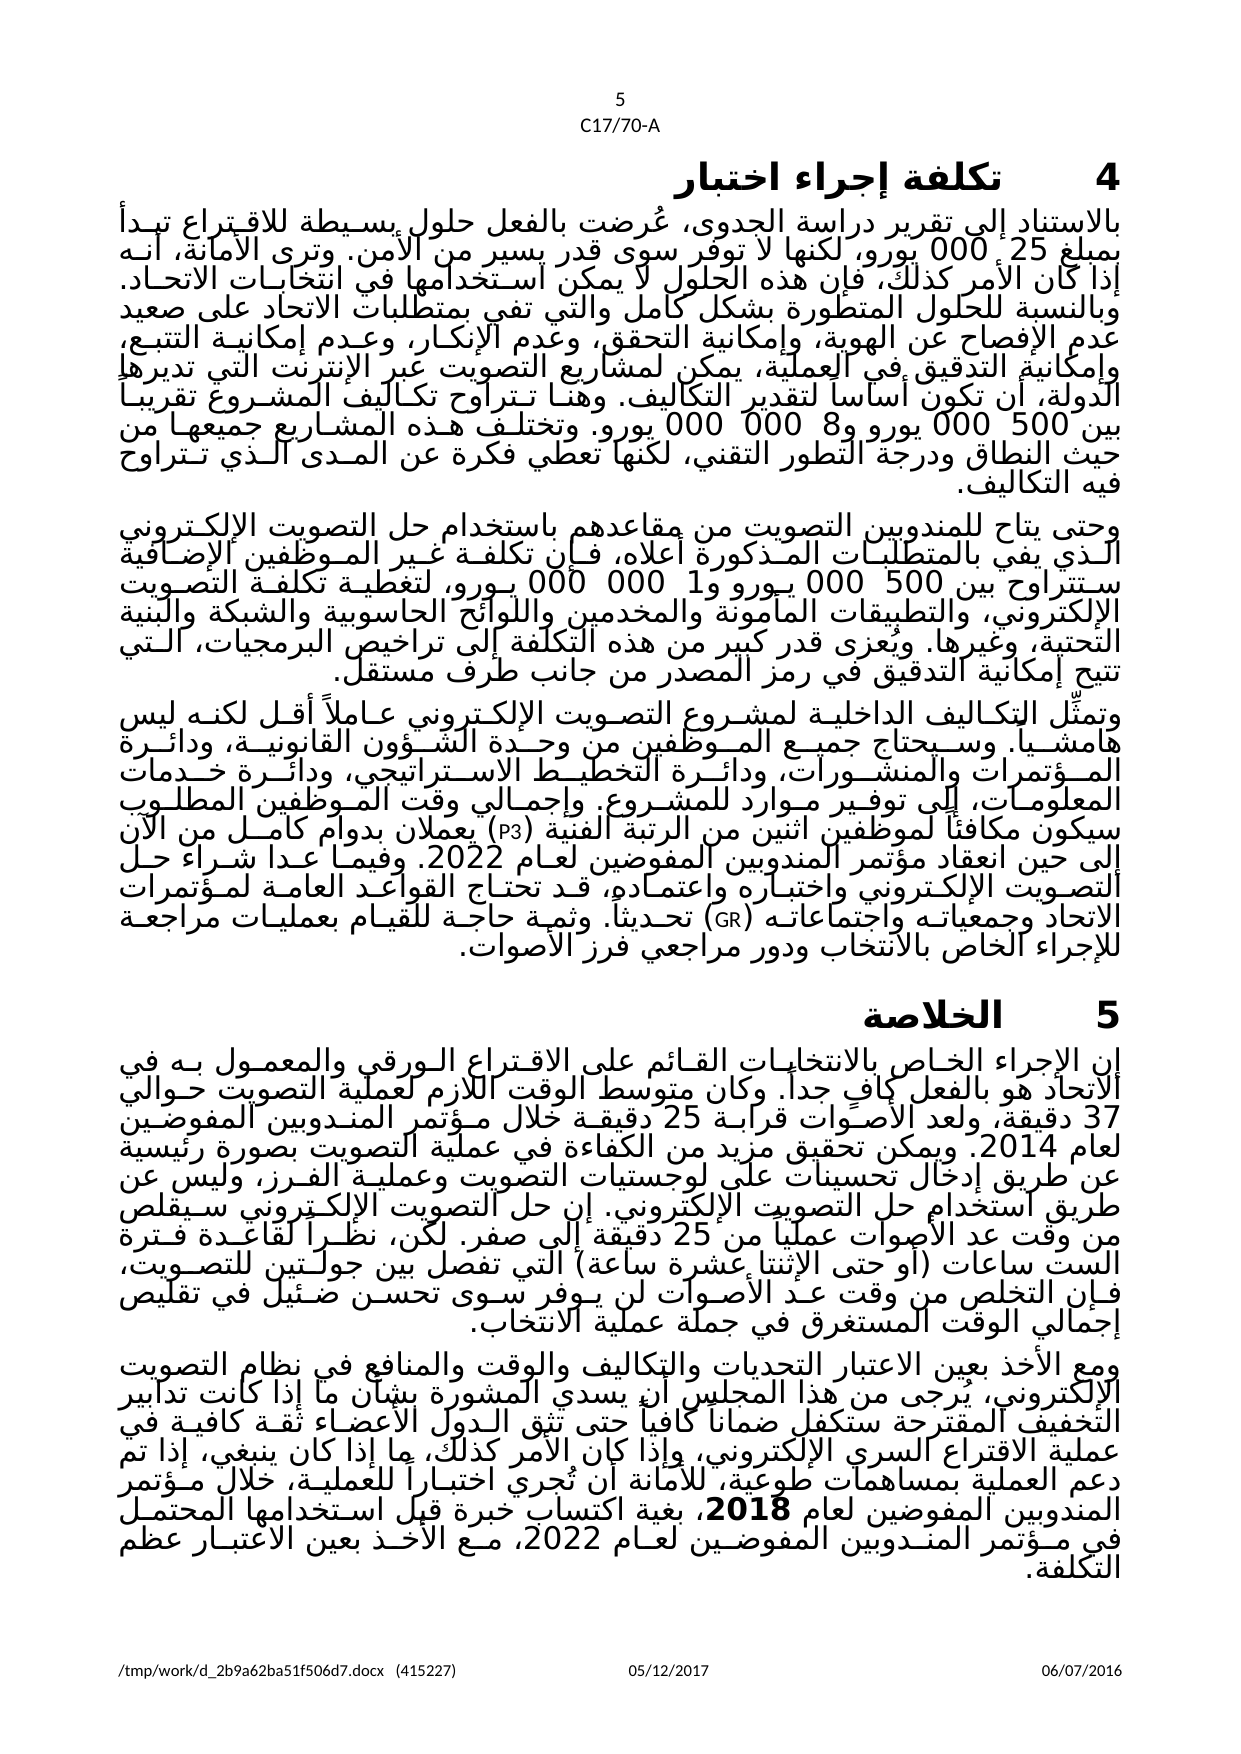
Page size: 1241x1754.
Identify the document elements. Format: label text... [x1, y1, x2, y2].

subtitle 5 الخلاصة [118, 1001, 1122, 1036]
text ومع الأخذ بعين الاعتبار التحديات والتكاليف والوقت والمنافع في نظام التصويت الإلكتروني، يُرجى من هذا المجلس أن يسدي المشورة بشأن ما إذا كانت تدابير التخفيف المقترحة ستكفل ضماناً كافياً حتى تثق الدول الأعضاء ثقة كافية في عملية الاقتراع السري الإلكتروني، وإذا كان الأمر كذلك، ما إذا كان ينبغي، إذا تم دعم العملية بمساهمات طوعية، للأمانة أن تُجري اختباراً للعملية، خلال مؤتمر المندوبين المفوضين لعام 2018، بغية اكتساب خبرة قبل استخدامها المحتمل في مؤتمر المندوبين المفوضين لعام 2022، مع الأخذ بعين الاعتبار عظم التكلفة. [118, 1352, 1122, 1586]
text بالاستناد إلى تقرير دراسة الجدوى، عُرضت بالفعل حلول بسيطة للاقتراع تبدأ بمبلغ 25 000 يورو، لكنها لا توفر سوى قدر يسير من الأمن. وترى الأمانة، أنه إذا كان الأمر كذلك، فإن هذه الحلول لا يمكن استخدامها في انتخابات الاتحاد. وبالنسبة للحلول المتطورة بشكل كامل والتي تفي بمتطلبات الاتحاد على صعيد عدم الإفصاح عن الهوية، وإمكانية التحقق، وعدم الإنكار، وعدم إمكانية التتبع، وإمكانية التدقيق في العملية، يمكن لمشاريع التصويت عبر الإنترنت التي تديرها الدولة، أن تكون أساساً لتقدير التكاليف. وهنا تتراوح تكاليف المشروع تقريباً بين 500 000 يورو و8 000 000 يورو. وتختلف هذه المشاريع جميعها من حيث النطاق ودرجة التطور التقني، لكنها تعطي فكرة عن المدى الذي تتراوح فيه التكاليف. [118, 209, 1122, 501]
text وتمثِّل التكاليف الداخلية لمشروع التصويت الإلكتروني عاملاً أقل لكنه ليس هامشياً. وسيحتاج جميع الموظفين من وحدة الشؤون القانونية، ودائرة المؤتمرات والمنشورات، ودائرة التخطيط الاستراتيجي، ودائرة خدمات المعلومات، إلى توفير موارد للمشروع. وإجمالي وقت الموظفين المطلوب سيكون مكافئاً لموظفين اثنين من الرتبة الفنية (P3) يعملان بدوام كامل من الآن إلى حين انعقاد مؤتمر المندوبين المفوضين لعام 2022. وفيما عدا شراء حل التصويت الإلكتروني واختباره واعتماده، قد تحتاج القواعد العامة لمؤتمرات الاتحاد وجمعياته واجتماعاته (GR) تحديثاً. وثمة حاجة للقيام بعمليات مراجعة للإجراء الخاص بالانتخاب ودور مراجعي فرز الأصوات. [118, 701, 1122, 963]
subtitle 4 تكلفة إجراء اختبار [118, 162, 1122, 197]
text إن الإجراء الخاص بالانتخابات القائم على الاقتراع الورقي والمعمول به في الاتحاد هو بالفعل كافٍ جداً. وكان متوسط الوقت اللازم لعملية التصويت حوالي 37 دقيقة، ولعد الأصوات قرابة 25 دقيقة خلال مؤتمر المندوبين المفوضين لعام 2014. ويمكن تحقيق مزيد من الكفاءة في عملية التصويت بصورة رئيسية عن طريق إدخال تحسينات على لوجستيات التصويت وعملية الفرز، وليس عن طريق استخدام حل التصويت الإلكتروني. إن حل التصويت الإلكتروني سيقلص من وقت عد الأصوات عملياً من 25 دقيقة إلى صفر. لكن، نظراً لقاعدة فترة الست ساعات (أو حتى الإثنتا عشرة ساعة) التي تفصل بين جولتين للتصويت، فإن التخلص من وقت عد الأصوات لن يوفر سوى تحسن ضئيل في تقليص إجمالي الوقت المستغرق في جملة عملية الانتخاب. [118, 1048, 1122, 1340]
text وحتى يتاح للمندوبين التصويت من مقاعدهم باستخدام حل التصويت الإلكتروني الذي يفي بالمتطلبات المذكورة أعلاه، فإن تكلفة غير الموظفين الإضافية ستتراوح بين 500 000 يورو و1 000 000 يورو، لتغطية تكلفة التصويت الإلكتروني، والتطبيقات المأمونة والمخدمين واللوائح الحاسوبية والشبكة والبنية التحتية، وغيرها. ويُعزى قدر كبير من هذه التكلفة إلى تراخيص البرمجيات، التي تتيح إمكانية التدقيق في رمز المصدر من جانب طرف مستقل. [118, 514, 1122, 688]
